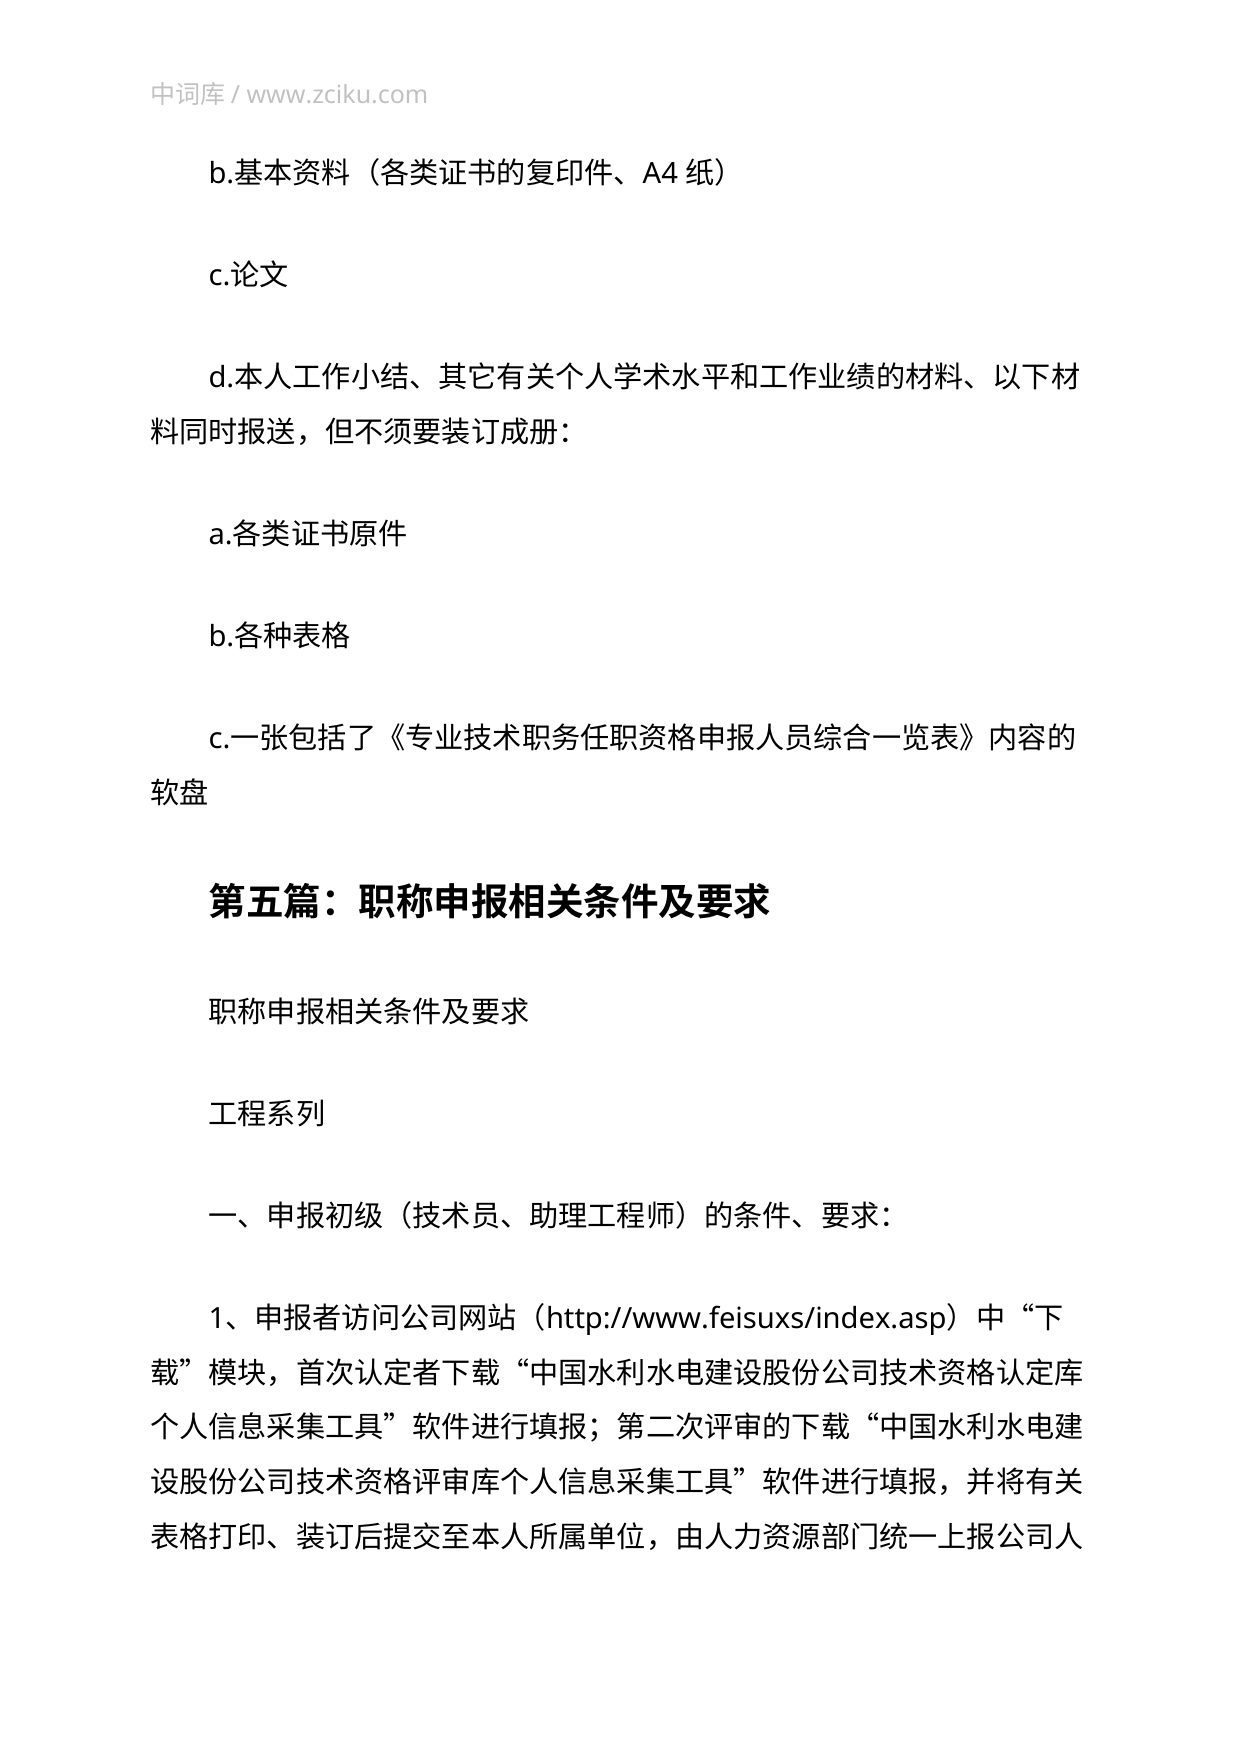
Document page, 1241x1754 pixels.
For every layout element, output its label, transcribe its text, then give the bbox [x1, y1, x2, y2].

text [150, 1294, 1090, 1556]
text a.各类证书原件 [150, 511, 1090, 553]
text b.各种表格 [150, 613, 1090, 655]
text 职称申报相关条件及要求 [150, 989, 1090, 1031]
text 工程系列 [150, 1091, 1090, 1133]
text b.基本资料（各类证书的复印件、A4 纸） [150, 150, 1090, 192]
text d.本人工作小结、其它有关个人学术水平和工作业绩的材料、以下材料同时报送，但不须要装订成册： [150, 354, 1090, 451]
text 一、申报初级（技术员、助理工程师）的条件、要求： [150, 1192, 1090, 1235]
text 第五篇：职称申报相关条件及要求 [150, 871, 1090, 926]
text c.论文 [150, 252, 1090, 294]
text c.一张包括了《专业技术职务任职资格申报人员综合一览表》内容的软盘 [150, 715, 1090, 812]
